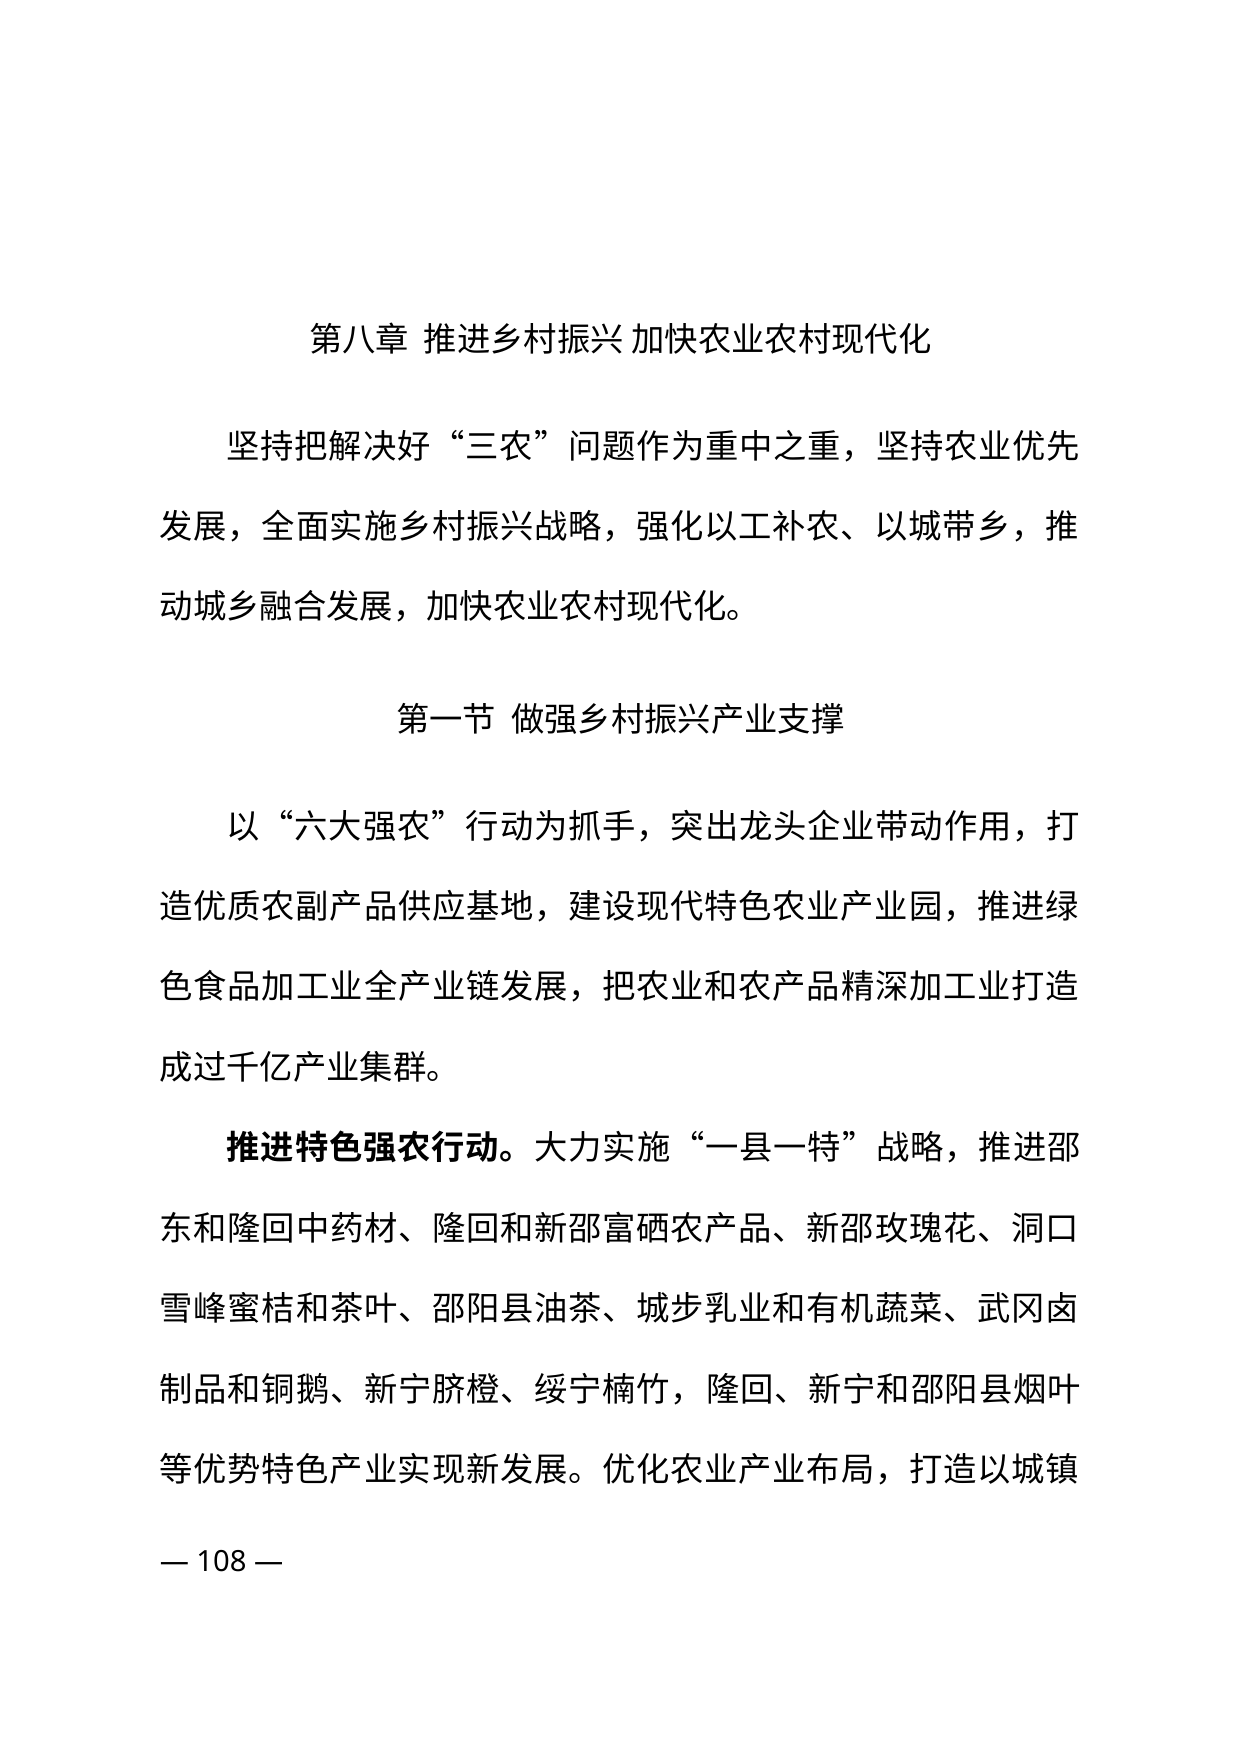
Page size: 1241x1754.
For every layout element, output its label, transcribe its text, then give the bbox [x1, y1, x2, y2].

text 坚持把解决好“三农”问题作为重中之重，坚持农业优先发展，全面实施乡村振兴战略，强化以工补农、以城带乡，推动城乡融合发展，加快农业农村现代化。 [159, 403, 1081, 645]
subtitle 第八章 推进乡村振兴 加快农业农村现代化 [159, 305, 1081, 363]
subtitle 第一节 做强乡村振兴产业支撑 [159, 685, 1081, 743]
text 以“六大强农”行动为抓手，突出龙头企业带动作用，打造优质农副产品供应基地，建设现代特色农业产业园，推进绿色食品加工业全产业链发展，把农业和农产品精深加工业打造成过千亿产业集群。 [159, 783, 1081, 1105]
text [159, 1105, 1081, 1507]
